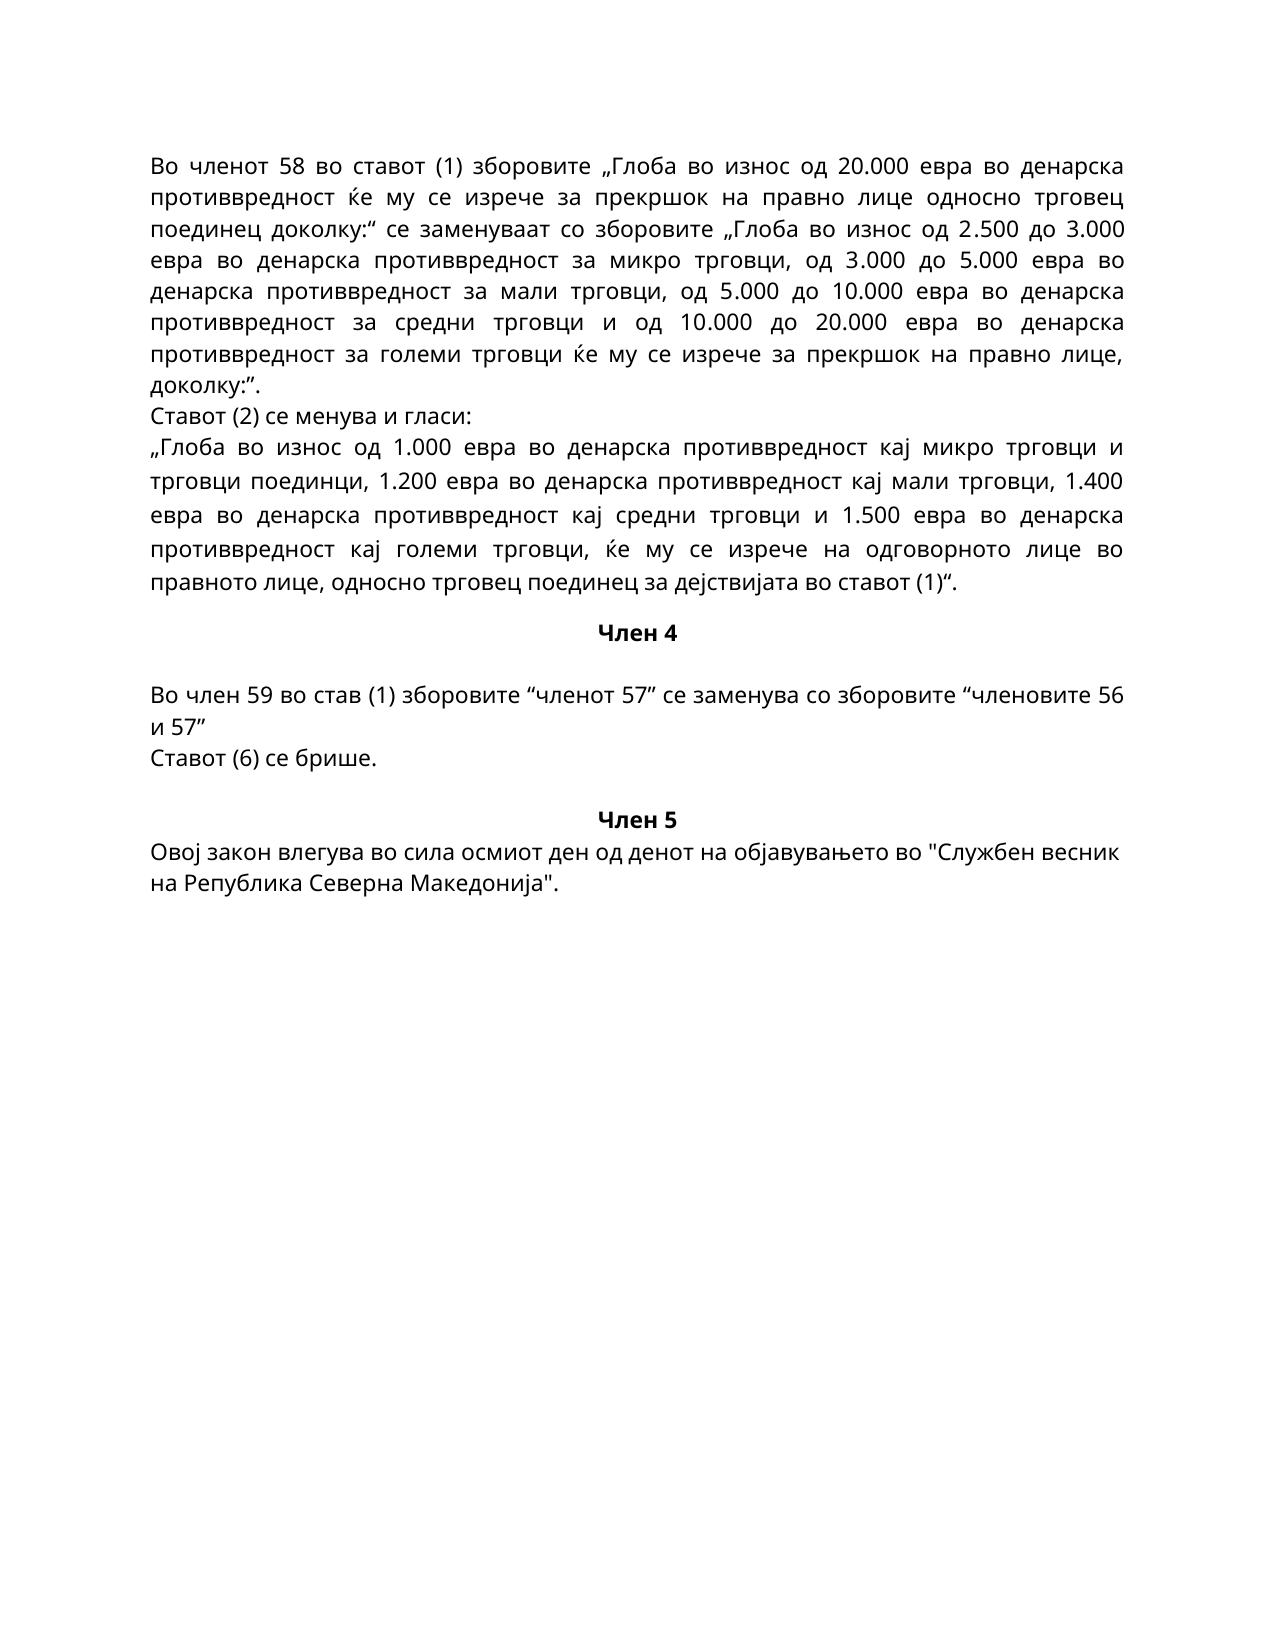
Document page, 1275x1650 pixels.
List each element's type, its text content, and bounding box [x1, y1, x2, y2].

text Овој закон влегува во сила осмиот ден од денот на објавувањето во "Службен весник на Република Северна Македонија". [150, 835, 1125, 898]
text Ставот (2) се менува и гласи: [150, 400, 1125, 431]
text Во член 59 во став (1) зборовите “членот 57” се заменува со зборовите “членовите 56 и 57” [150, 679, 1125, 742]
text Член 5 [150, 804, 1125, 835]
text Член 4 [150, 617, 1125, 648]
text Во членот 58 во ставот (1) зборовите „Глоба во износ од 20.000 евра во денарска противвредност ќе му се изрече за прекршок на правно лице односно трговец поединец доколку:“ се заменуваат со зборовите „Глоба во износ од 2.500 до 3.000 евра во денарска противвредност за микро трговци, од 3.000 до 5.000 евра во денарска противвредност за мали трговци, од 5.000 до 10.000 евра во денарска противвредност за средни трговци и од 10.000 до 20.000 евра во денарска противвредност за големи трговци ќе му се изрече за прекршок на правно лице, доколку:”. [150, 150, 1125, 400]
text Ставот (6) се брише. [150, 742, 1125, 773]
text „Глоба во износ од 1.000 евра во денарска противвредност кај микро трговци и трговци поединци, 1.200 евра во денарска противвредност кај мали трговци, 1.400 евра во денарска противвредност кај средни трговци и 1.500 евра во денарска противвредност кај големи трговци, ќе му се изрече на одговорното лице во правното лице, односно трговец поединец за дејствијата во ставот (1)“. [150, 431, 1125, 597]
